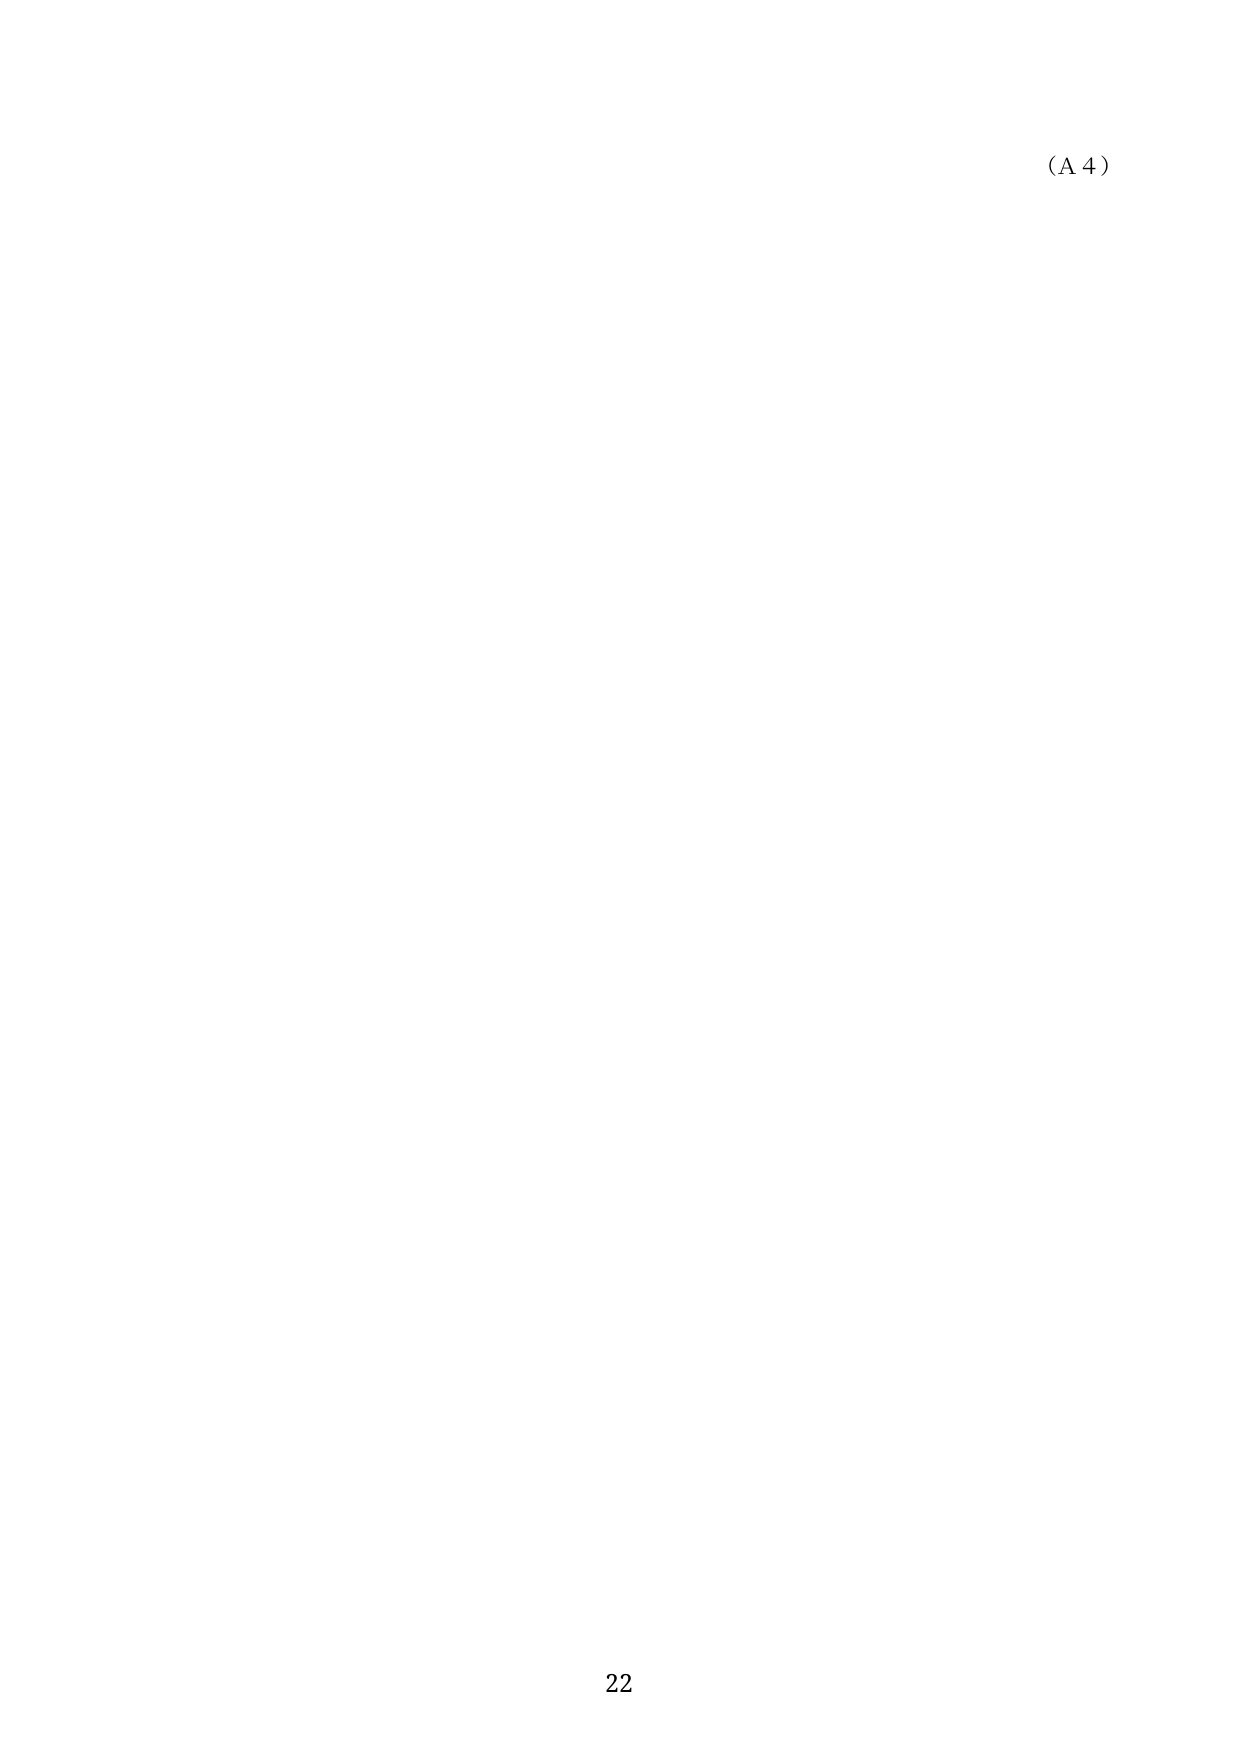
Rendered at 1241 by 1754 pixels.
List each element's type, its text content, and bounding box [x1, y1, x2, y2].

text （Ａ４） [118, 149, 1122, 180]
